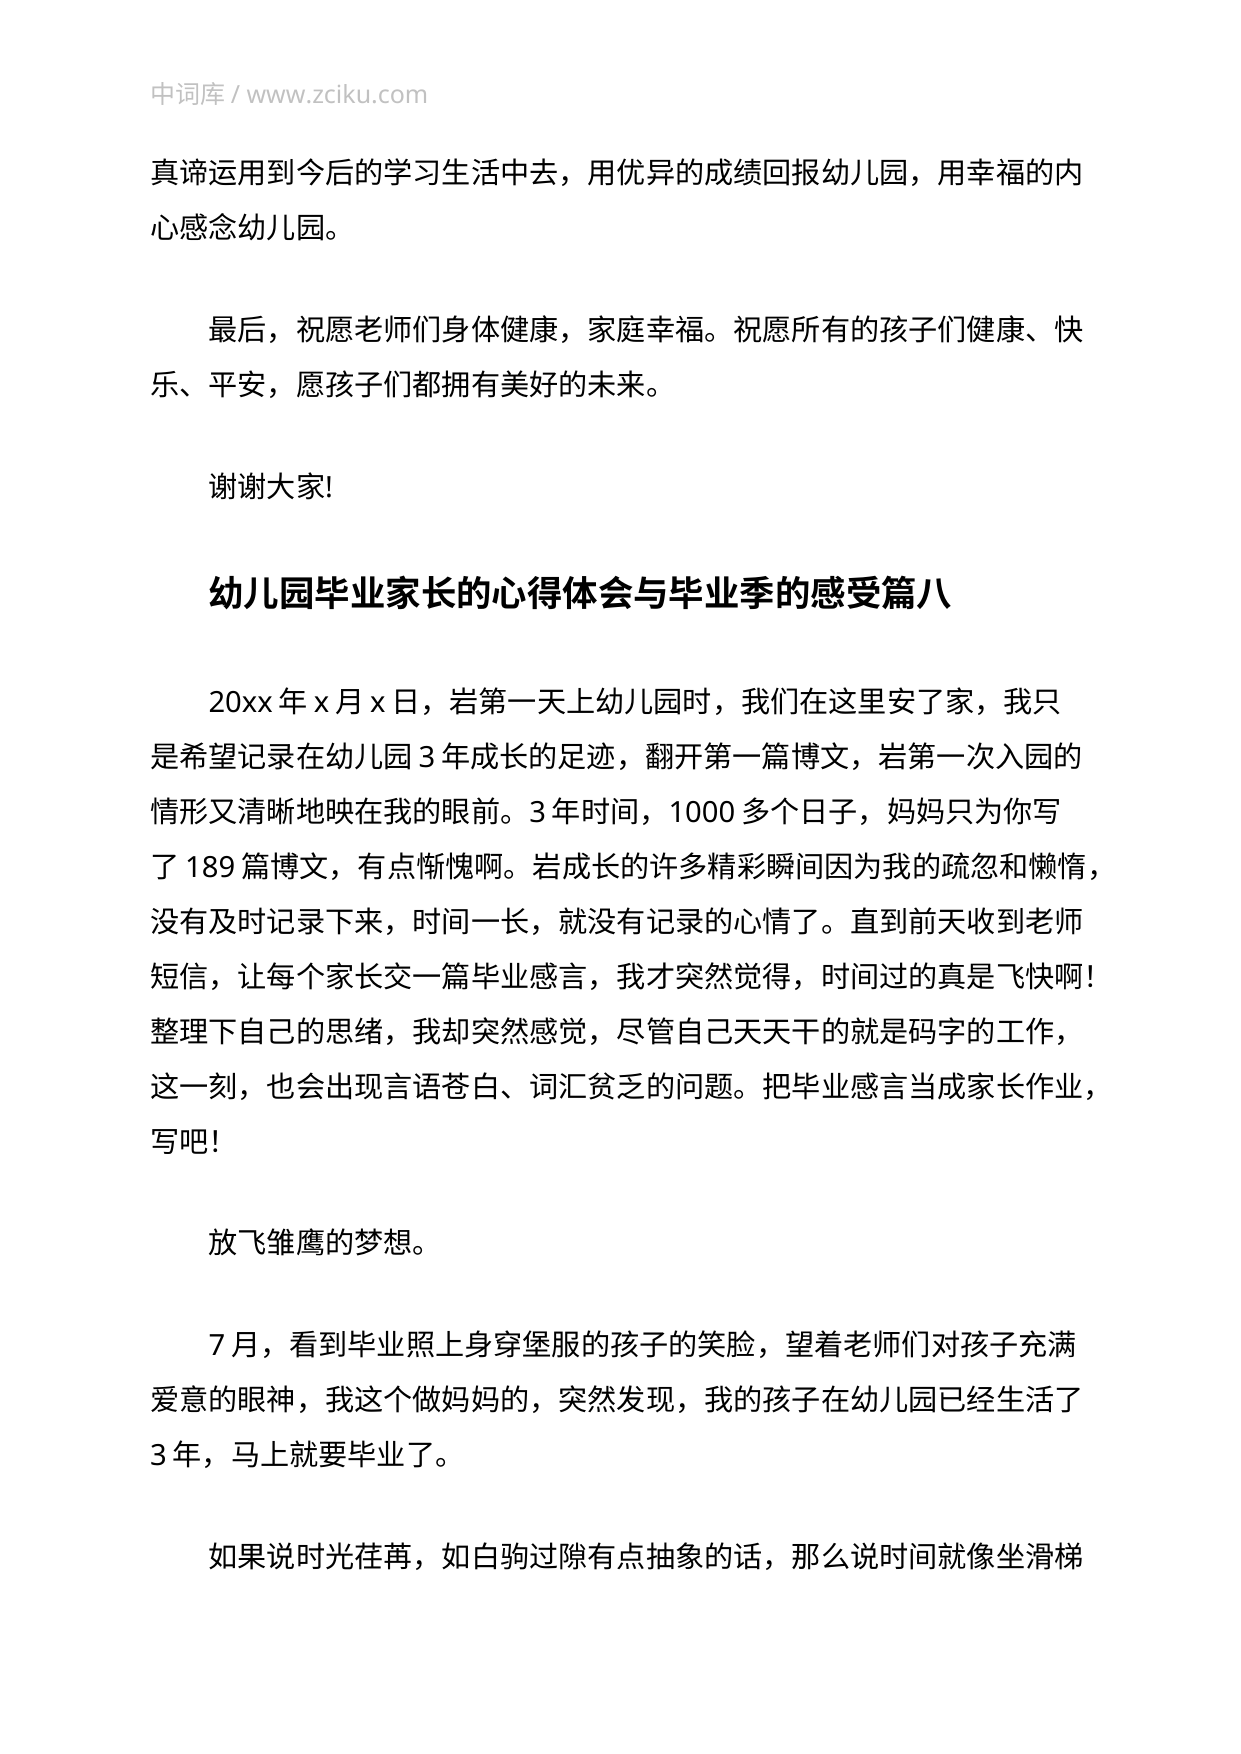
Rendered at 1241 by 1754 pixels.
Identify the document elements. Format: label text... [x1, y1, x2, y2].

text 幼儿园毕业家长的心得体会与毕业季的感受篇八 [150, 565, 1090, 617]
text 20xx年x月x日，岩第一天上幼儿园时，我们在这里安了家，我只是希望记录在幼儿园3年成长的足迹，翻开第一篇博文，岩第一次入园的情形又清晰地映在我的眼前。3年时间，1000多个日子，妈妈只为你写了189篇博文，有点惭愧啊。岩成长的许多精彩瞬间因为我的疏忽和懒惰，没有及时记录下来，时间一长，就没有记录的心情了。直到前天收到老师短信，让每个家长交一篇毕业感言，我才突然觉得，时间过的真是飞快啊！整理下自己的思绪，我却突然感觉，尽管自己天天干的就是码字的工作，这一刻，也会出现言语苍白、词汇贫乏的问题。把毕业感言当成家长作业，写吧！ [150, 679, 1090, 1161]
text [150, 1534, 1090, 1576]
text 7月，看到毕业照上身穿堡服的孩子的笑脸，望着老师们对孩子充满爱意的眼神，我这个做妈妈的，突然发现，我的孩子在幼儿园已经生活了3年，马上就要毕业了。 [150, 1322, 1090, 1474]
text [150, 150, 1090, 247]
text 谢谢大家! [150, 463, 1090, 506]
text 最后，祝愿老师们身体健康，家庭幸福。祝愿所有的孩子们健康、快乐、平安，愿孩子们都拥有美好的未来。 [150, 307, 1090, 404]
text 放飞雏鹰的梦想。 [150, 1220, 1090, 1262]
